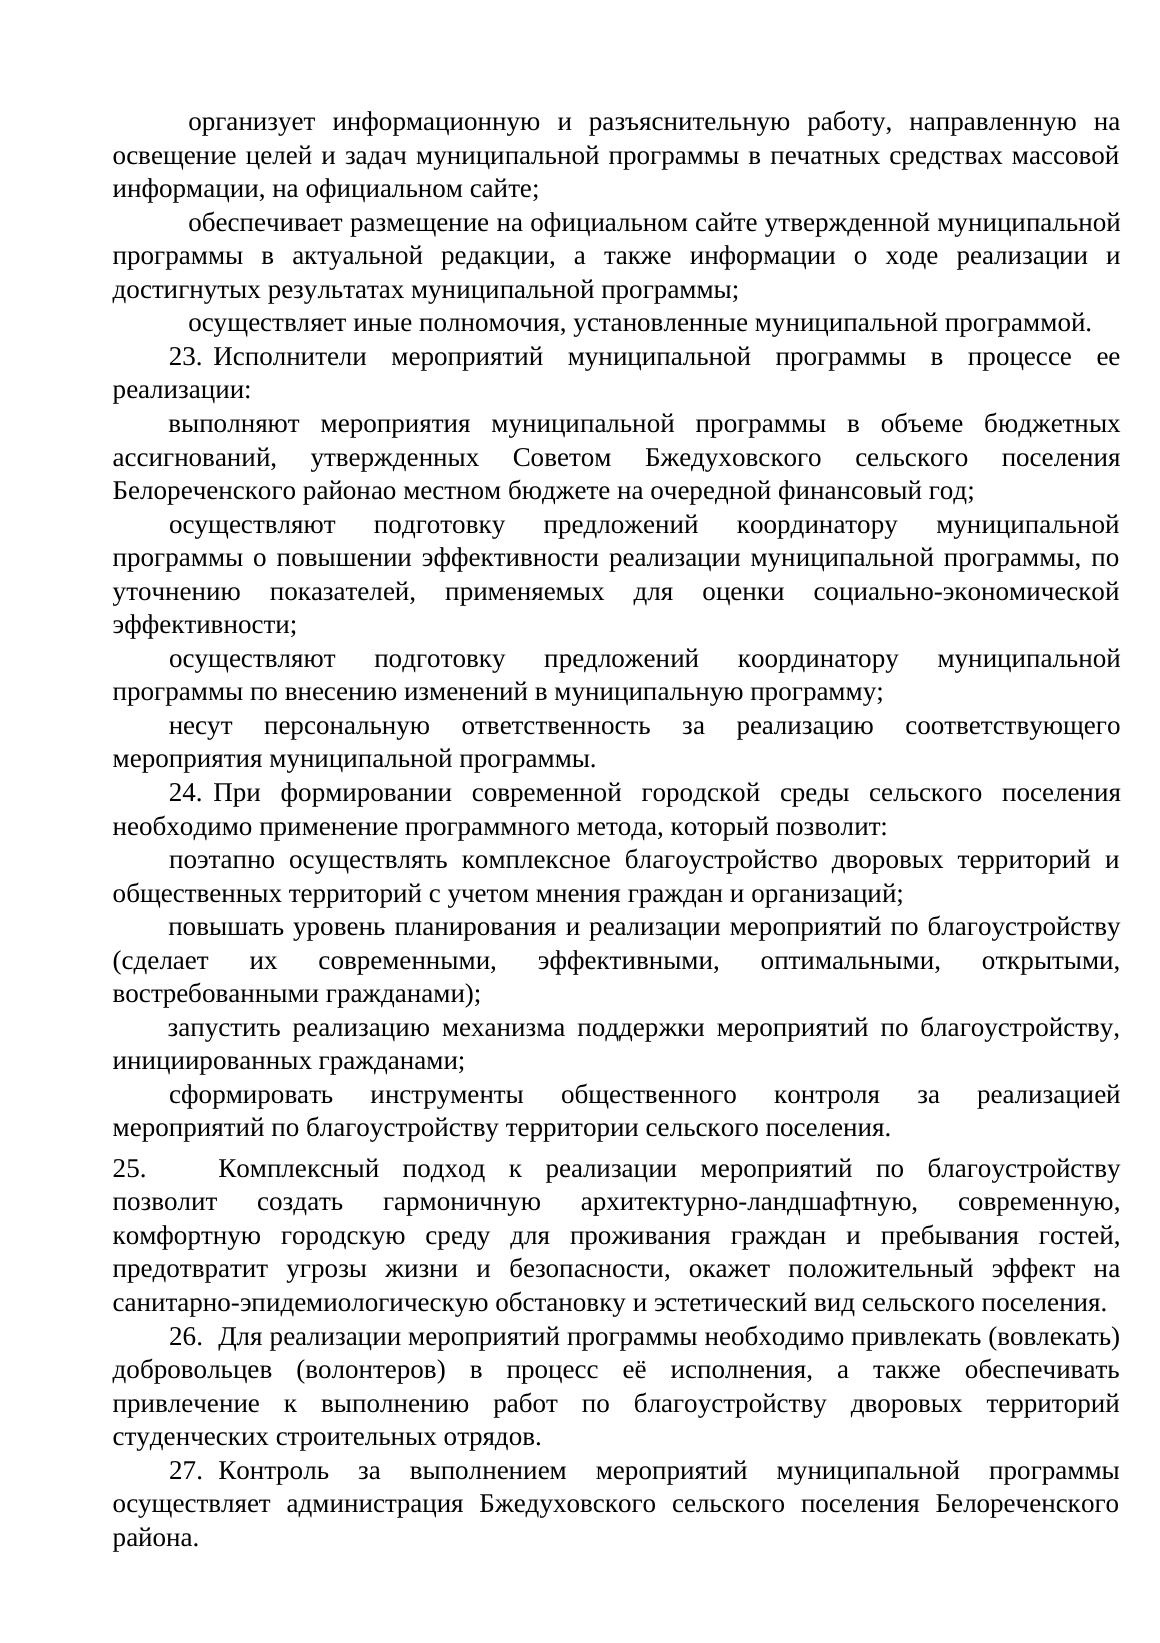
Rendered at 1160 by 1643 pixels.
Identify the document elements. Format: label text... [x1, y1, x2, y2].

text поэтапно осуществлять комплексное благоустройство дворовых территорий и общественных территорий с учетом мнения граждан и организаций; [112, 842, 1121, 909]
list Исполнители мероприятий муниципальной программы в процессе ее реализации: [112, 338, 1122, 406]
text запустить реализацию механизма поддержки мероприятий по благоустройству, инициированных гражданами; [112, 1009, 1122, 1076]
list Контроль за выполнением мероприятий муниципальной программы осуществляет администрация Бжедуховского сельского поселения Белореченского района. [112, 1452, 1121, 1553]
list При формировании современной городской среды сельского поселения необходимо применение программного метода, который позволит: [112, 774, 1122, 842]
text осуществляет иные полномочия, установленные муниципальной программой. [112, 305, 1122, 338]
text выполняют мероприятия муниципальной программы в объеме бюджетных ассигнований, утвержденных Советом Бжедуховского сельского поселения Белореченского районао местном бюджете на очередной финансовый год; [112, 406, 1122, 506]
text организует информационную и разъяснительную работу, направленную на освещение целей и задач муниципальной программы в печатных средствах массовой информации, на официальном сайте; [112, 104, 1122, 204]
text сформировать инструменты общественного контроля за реализацией мероприятий по благоустройству территории сельского поселения. [112, 1076, 1122, 1143]
text осуществляют подготовку предложений координатору муниципальной программы по внесению изменений в муниципальную программу; [112, 640, 1122, 707]
text повышать уровень планирования и реализации мероприятий по благоустройству (сделает их современными, эффективными, оптимальными, открытыми, востребованными гражданами); [112, 909, 1122, 1009]
text несут персональную ответственность за реализацию соответствующего мероприятия муниципальной программы. [112, 707, 1122, 774]
list Комплексный подход к реализации мероприятий по благоустройству позволит создать гармоничную архитектурно-ландшафтную, современную, комфортную городскую среду для проживания граждан и пребывания гостей, предотвратит угрозы жизни и безопасности, окажет положительный эффект на санитарно-эпидемиологическую обстановку и эстетический вид сельского поселения. [112, 1151, 1122, 1318]
list Для реализации мероприятий программы необходимо привлекать (вовлекать) добровольцев (волонтеров) в процесс её исполнения, а также обеспечивать привлечение к выполнению работ по благоустройству дворовых территорий студенческих строительных отрядов. [112, 1318, 1121, 1452]
text обеспечивает размещение на официальном сайте утвержденной муниципальной программы в актуальной редакции, а также информации о ходе реализации и достигнутых результатах муниципальной программы; [112, 204, 1122, 305]
text осуществляют подготовку предложений координатору муниципальной программы о повышении эффективности реализации муниципальной программы, по уточнению показателей, применяемых для оценки социально-экономической эффективности; [112, 506, 1121, 640]
